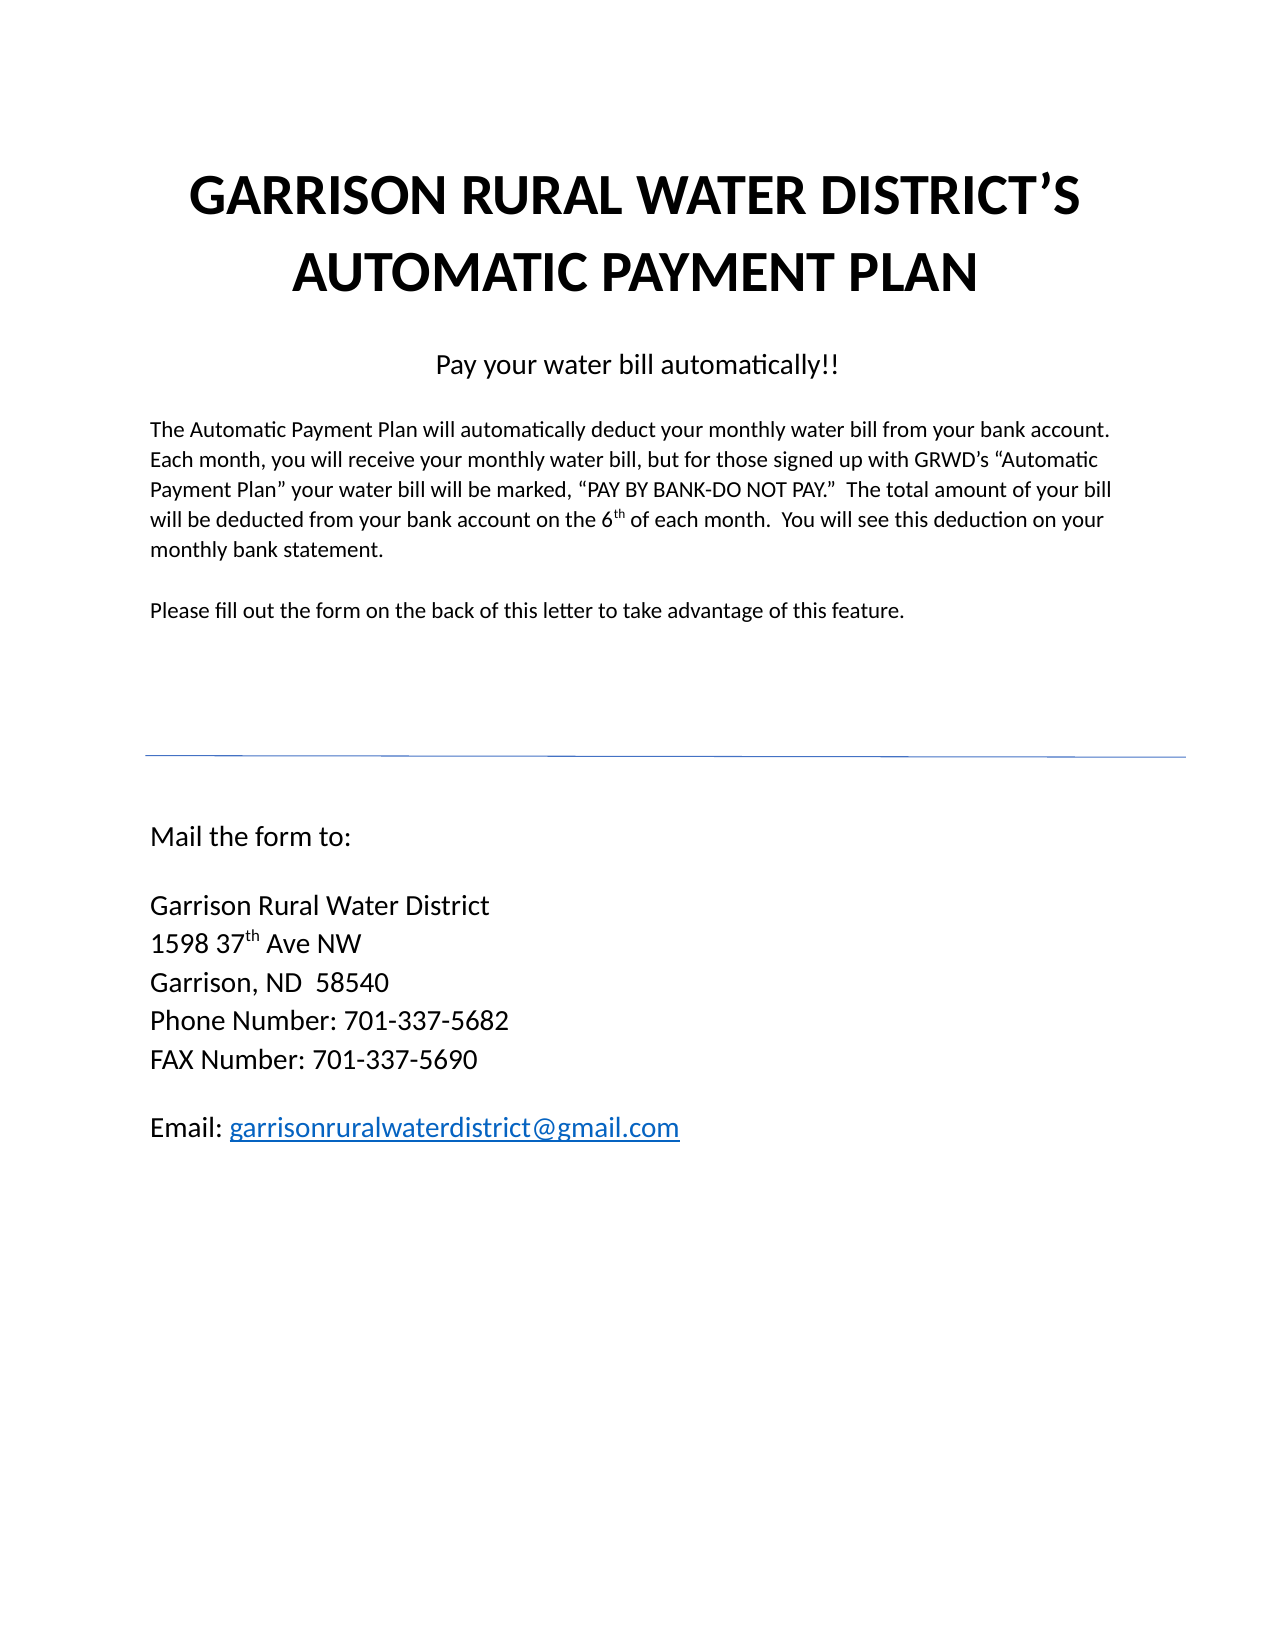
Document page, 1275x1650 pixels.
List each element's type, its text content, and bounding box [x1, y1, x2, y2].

text Phone Number: 701-337-5682 [150, 1002, 1125, 1038]
text Email: garrisonruralwaterdistrict@gmail.com [150, 1109, 1125, 1145]
text 1598 37th Ave NW [150, 925, 1125, 961]
text Garrison Rural Water District [150, 887, 1125, 923]
text FAX Number: 701-337-5690 [150, 1041, 1125, 1076]
text Pay your water bill automatically!! [150, 346, 1125, 382]
text The Automatic Payment Plan will automatically deduct your monthly water bill from your bank account. Each month, you will receive your monthly water bill, but for those signed up with GRWD’s “Automatic Payment Plan” your water bill will be marked, “PAY BY BANK-DO NOT PAY.” The total amount of your bill will be deducted from your bank account on the 6th of each month. You will see this deduction on your monthly bank statement. [150, 415, 1125, 563]
text Please fill out the form on the back of this letter to take advantage of this feature. [150, 596, 1125, 624]
text Garrison, ND 58540 [150, 964, 1125, 999]
text Mail the form to: [150, 818, 1125, 854]
